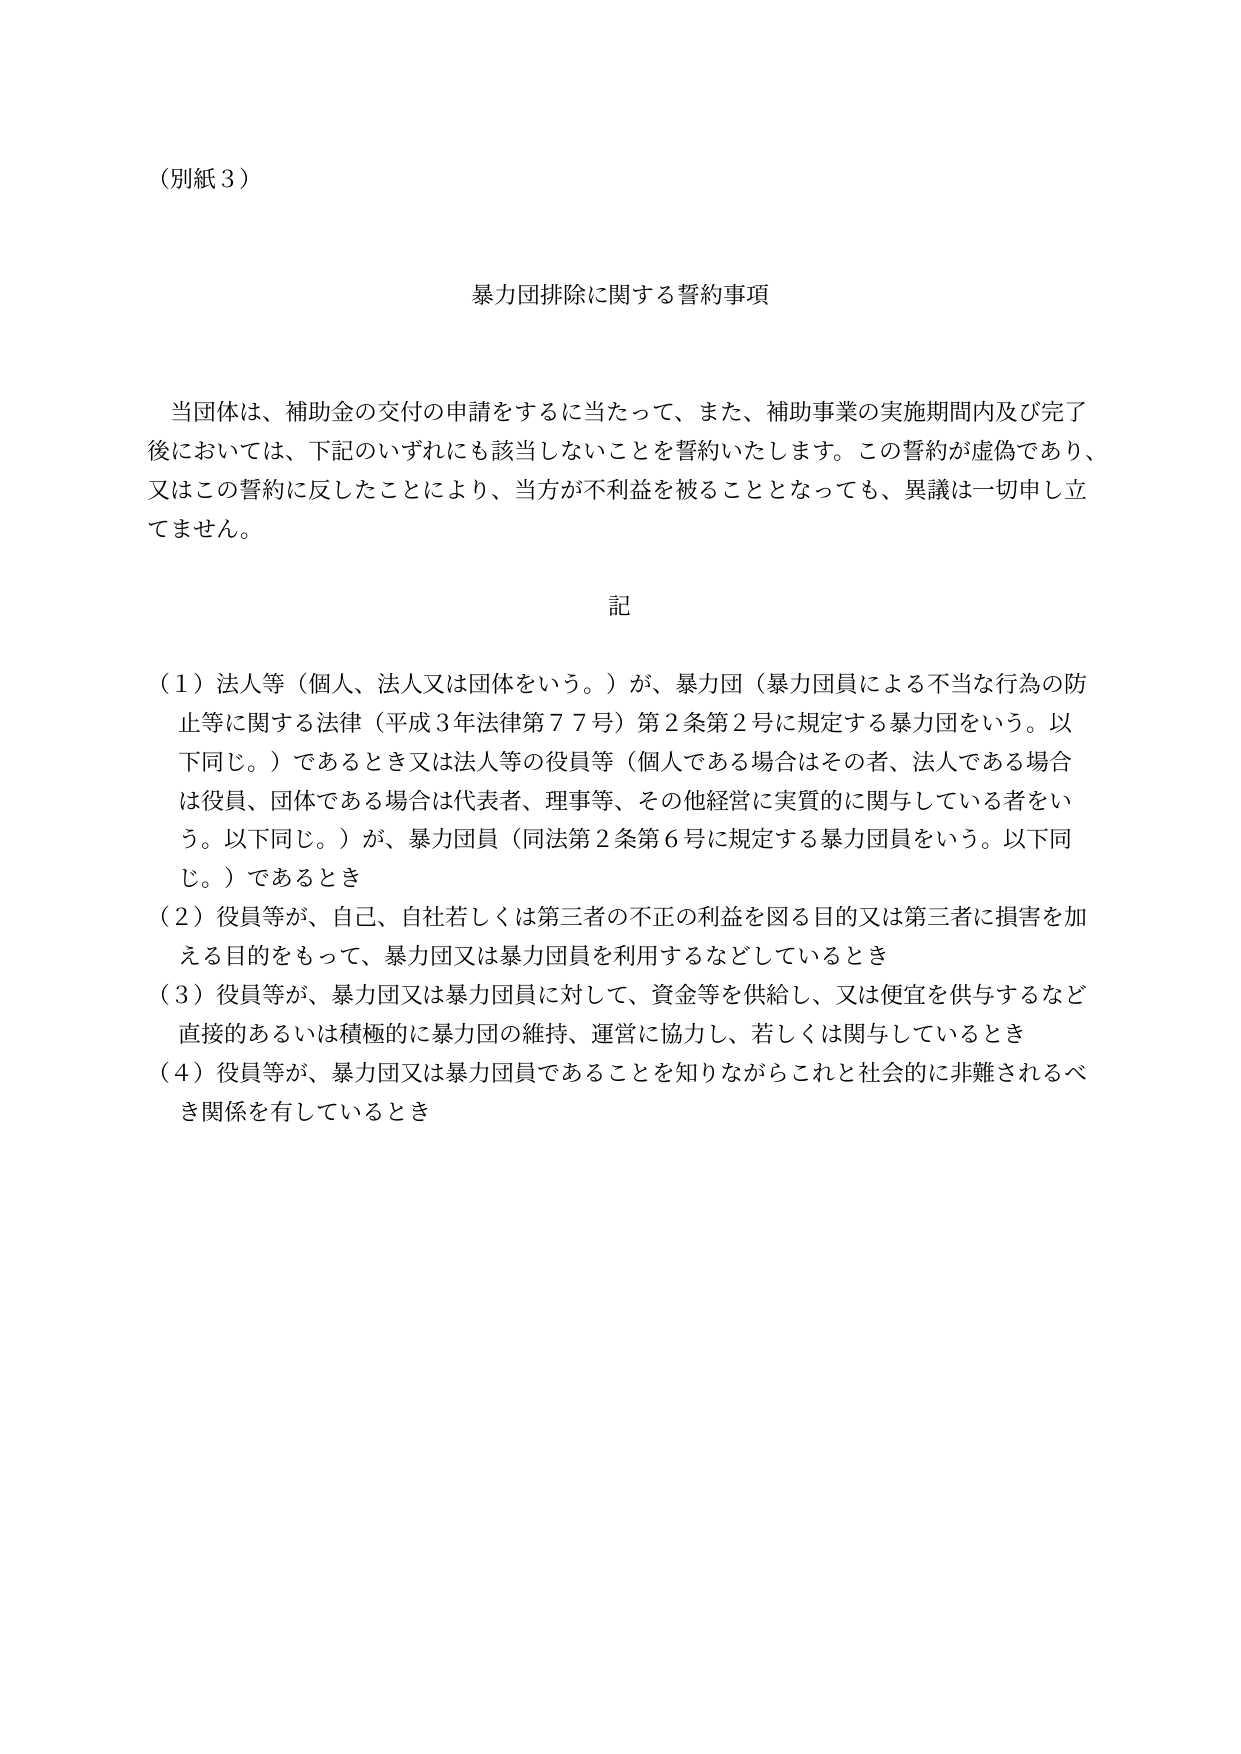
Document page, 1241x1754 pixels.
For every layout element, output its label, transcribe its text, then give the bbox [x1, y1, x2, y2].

text （別紙３） [148, 158, 1092, 197]
text （３）役員等が、暴力団又は暴力団員に対して、資金等を供給し、又は便宜を供与するなど直接的あるいは積極的に暴力団の維持、運営に協力し、若しくは関与しているとき [148, 974, 1092, 1052]
text （１）法人等（個人、法人又は団体をいう。）が、暴力団（暴力団員による不当な行為の防止等に関する法律（平成３年法律第７７号）第２条第２号に規定する暴力団をいう。以下同じ。）であるとき又は法人等の役員等（個人である場合はその者、法人である場合は役員、団体である場合は代表者、理事等、その他経営に実質的に関与している者をいう。以下同じ。）が、暴力団員（同法第２条第６号に規定する暴力団員をいう。以下同じ。）であるとき [148, 663, 1092, 896]
text 当団体は、補助金の交付の申請をするに当たって、また、補助事業の実施期間内及び完了後においては、下記のいずれにも該当しないことを誓約いたします。この誓約が虚偽であり、又はこの誓約に反したことにより、当方が不利益を被ることとなっても、異議は一切申し立てません。 [148, 391, 1092, 547]
text 暴力団排除に関する誓約事項 [148, 275, 1092, 313]
text （４）役員等が、暴力団又は暴力団員であることを知りながらこれと社会的に非難されるべき関係を有しているとき [148, 1052, 1092, 1129]
text （２）役員等が、自己、自社若しくは第三者の不正の利益を図る目的又は第三者に損害を加える目的をもって、暴力団又は暴力団員を利用するなどしているとき [148, 896, 1092, 974]
text 記 [148, 586, 1092, 624]
